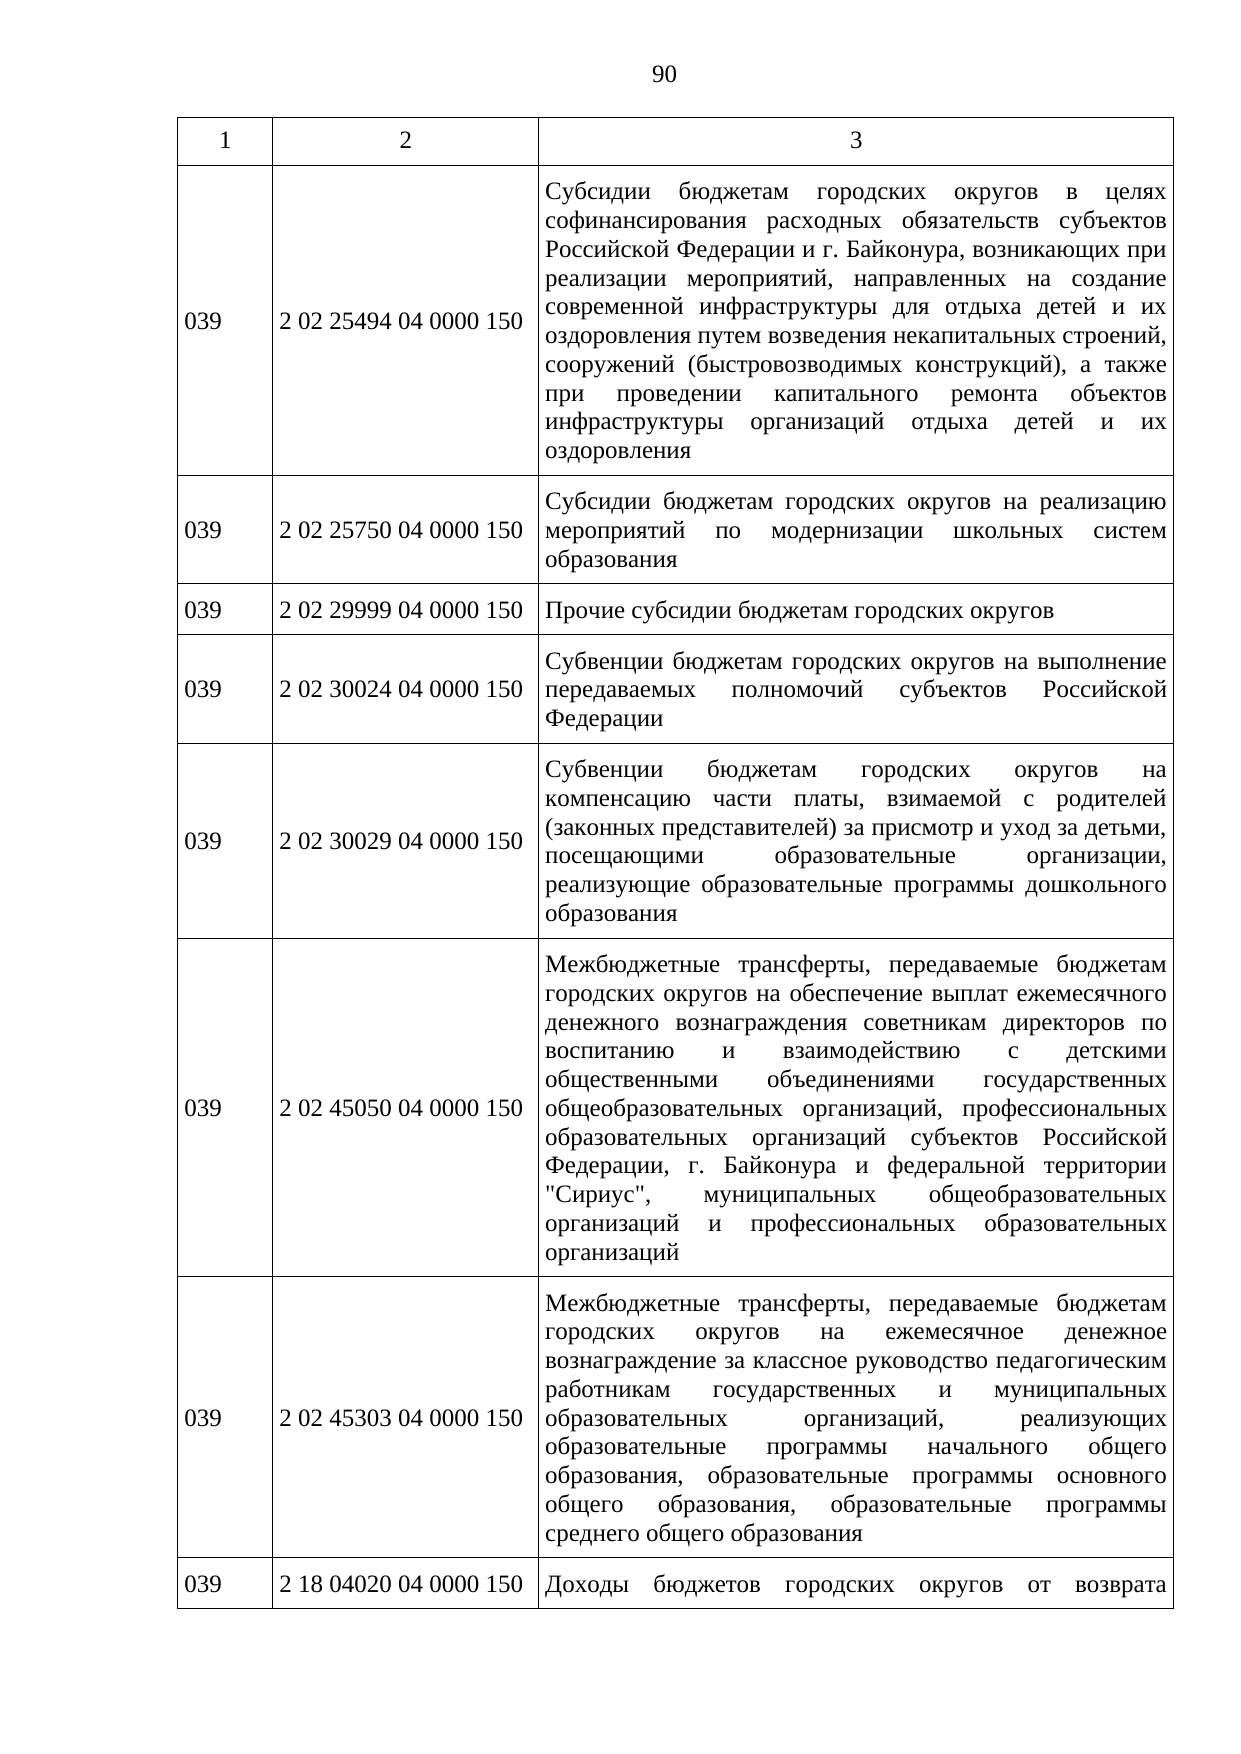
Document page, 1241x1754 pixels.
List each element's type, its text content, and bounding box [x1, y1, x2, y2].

table_header 1 [178, 118, 272, 165]
table_cell 2 02 30029 04 0000 150 [273, 744, 538, 937]
table_cell 039 [178, 939, 272, 1276]
table_cell Межбюджетные трансферты, передаваемые бюджетам городских округов на ежемесячное денежное вознаграждение за классное руководство педагогическим работникам государственных и муниципальных образовательных организаций, реализующих образовательные программы начального общего образования, образовательные программы основного общего образования, образовательные программы среднего общего образования [539, 1277, 1173, 1557]
table_header 2 [273, 118, 538, 165]
table_cell Субсидии бюджетам городских округов в целях софинансирования расходных обязательств субъектов Российской Федерации и г. Байконура, возникающих при реализации мероприятий, направленных на создание современной инфраструктуры для отдыха детей и их оздоровления путем возведения некапитальных строений, сооружений (быстровозводимых конструкций), а также при проведении капитального ремонта объектов инфраструктуры организаций отдыха детей и их оздоровления [539, 166, 1173, 474]
table_cell 039 [178, 744, 272, 937]
table_cell Субвенции бюджетам городских округов на компенсацию части платы, взимаемой с родителей (законных представителей) за присмотр и уход за детьми, посещающими образовательные организации, реализующие образовательные программы дошкольного образования [539, 744, 1173, 937]
table_cell 039 [178, 584, 272, 634]
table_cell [539, 1558, 1173, 1608]
table_cell 039 [178, 635, 272, 743]
table_cell 2 02 25494 04 0000 150 [273, 166, 538, 474]
table_cell 2 02 45303 04 0000 150 [273, 1277, 538, 1557]
table_cell 039 [178, 476, 272, 583]
table_cell 039 [178, 166, 272, 474]
table_cell 2 02 30024 04 0000 150 [273, 635, 538, 743]
table_cell Прочие субсидии бюджетам городских округов [539, 584, 1173, 634]
table_header 3 [539, 118, 1173, 165]
table_cell 2 02 25750 04 0000 150 [273, 476, 538, 583]
table_cell Субвенции бюджетам городских округов на выполнение передаваемых полномочий субъектов Российской Федерации [539, 635, 1173, 743]
table_cell 2 02 29999 04 0000 150 [273, 584, 538, 634]
table_cell 2 18 04020 04 0000 150 [273, 1558, 538, 1608]
table_cell Межбюджетные трансферты, передаваемые бюджетам городских округов на обеспечение выплат ежемесячного денежного вознаграждения советникам директоров по воспитанию и взаимодействию с детскими общественными объединениями государственных общеобразовательных организаций, профессиональных образовательных организаций субъектов Российской Федерации, г. Байконура и федеральной территории "Сириус", муниципальных общеобразовательных организаций и профессиональных образовательных организаций [539, 939, 1173, 1276]
table_cell 039 [178, 1558, 272, 1608]
table_cell 039 [178, 1277, 272, 1557]
table_cell 2 02 45050 04 0000 150 [273, 939, 538, 1276]
table_cell Субсидии бюджетам городских округов на реализацию мероприятий по модернизации школьных систем образования [539, 476, 1173, 583]
